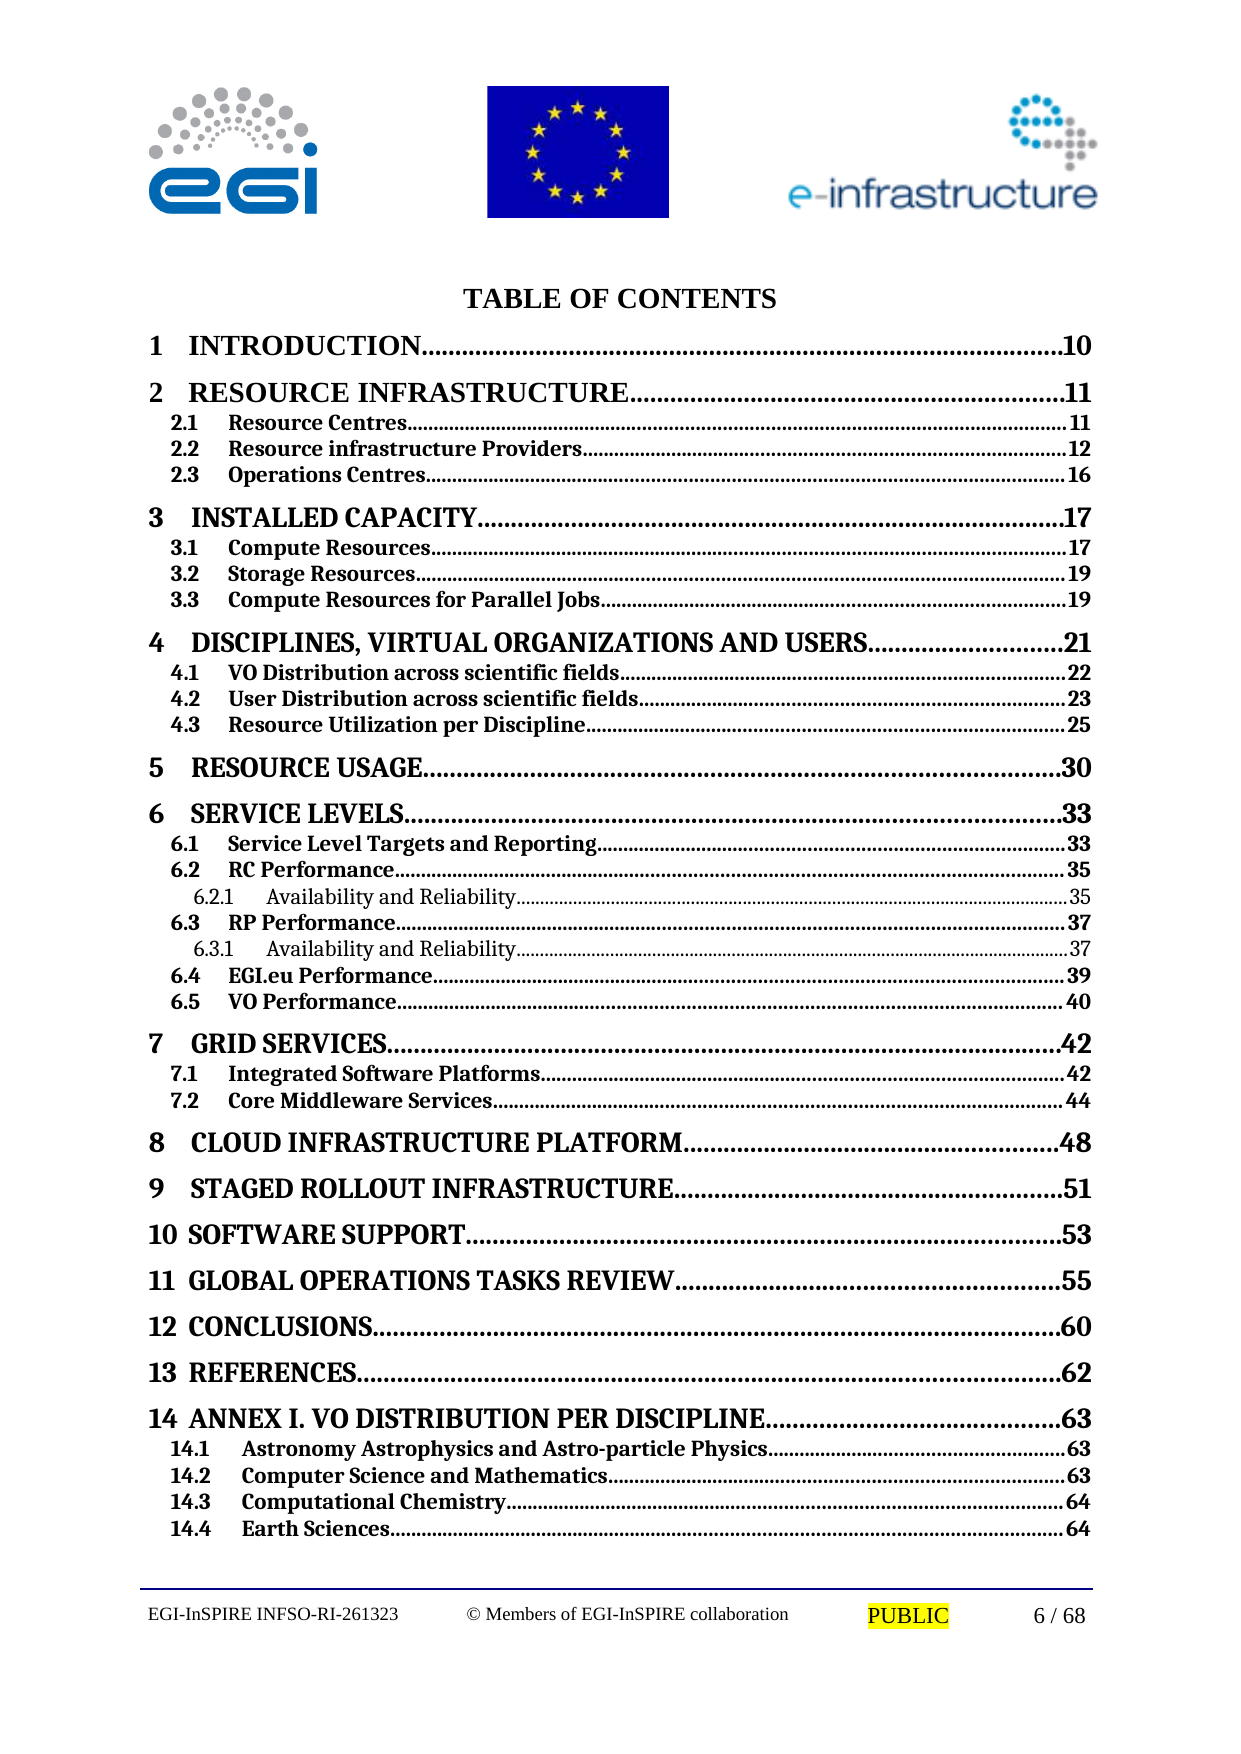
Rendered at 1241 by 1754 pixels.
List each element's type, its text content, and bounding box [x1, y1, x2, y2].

text 3.1 Compute Resources 17 [171, 534, 1092, 561]
text 3.2 Storage Resources 19 [171, 561, 1092, 587]
text 7.2 Core Middleware Services 44 [171, 1088, 1092, 1114]
text 2.1 Resource Centres 11 [171, 409, 1092, 436]
text 6.3.1 Availability and Reliability 37 [193, 936, 1092, 962]
text 6.3 RP Performance 37 [171, 910, 1092, 936]
text 6.2.1 Availability and Reliability 35 [193, 883, 1092, 910]
text 4.2 User Distribution across scientific fields 23 [171, 686, 1092, 712]
text 14.3 Computational Chemistry 64 [171, 1489, 1092, 1515]
text 2.2 Resource infrastructure Providers 12 [171, 436, 1092, 462]
text 14 Annex I. VO Distribution per discipline 63 [148, 1403, 1092, 1436]
text 9 Staged Rollout Infrastructure 51 [148, 1172, 1092, 1206]
text 4.1 VO Distribution across scientific fields 22 [171, 659, 1092, 686]
text TABLE OF CONTENTS [148, 282, 1092, 315]
picture [147, 86, 319, 216]
text 14.2 Computer Science and Mathematics 63 [171, 1463, 1092, 1489]
text 3 Installed Capacity 17 [148, 501, 1092, 534]
text 11 Global Operations Tasks Review 55 [148, 1264, 1092, 1298]
text 6.1 Service Level Targets and Reporting 33 [171, 831, 1092, 857]
text 5 Resource Usage 30 [148, 751, 1092, 785]
picture [781, 86, 1106, 218]
text 6.4 EGI.eu Performance 39 [171, 962, 1092, 989]
text 14.1 Astronomy Astrophysics and Astro-particle Physics 63 [171, 1436, 1092, 1463]
text 6.2 RC Performance 35 [171, 857, 1092, 883]
text 1 Introduction 10 [148, 328, 1092, 362]
text 7 Grid Services 42 [148, 1028, 1092, 1061]
text 12 Conclusions 60 [148, 1311, 1092, 1344]
text 6.5 VO Performance 40 [171, 989, 1092, 1015]
text 4 Disciplines, Virtual Organizations and Users 21 [148, 626, 1092, 659]
text 14.4 Earth Sciences 64 [171, 1515, 1092, 1542]
text 4.3 Resource Utilization per Discipline 25 [171, 712, 1092, 739]
text 7.1 Integrated Software Platforms 42 [171, 1061, 1092, 1088]
text 8 Cloud Infrastructure Platform 48 [148, 1126, 1092, 1160]
picture [487, 86, 669, 218]
text 6 Service Levels 33 [148, 797, 1092, 831]
text 10 Software support 53 [148, 1218, 1092, 1252]
text 3.3 Compute Resources for Parallel Jobs 19 [171, 587, 1092, 613]
text 13 References 62 [148, 1357, 1092, 1390]
text 2.3 Operations Centres 16 [171, 462, 1092, 488]
text 2 Resource Infrastructure 11 [148, 375, 1092, 409]
